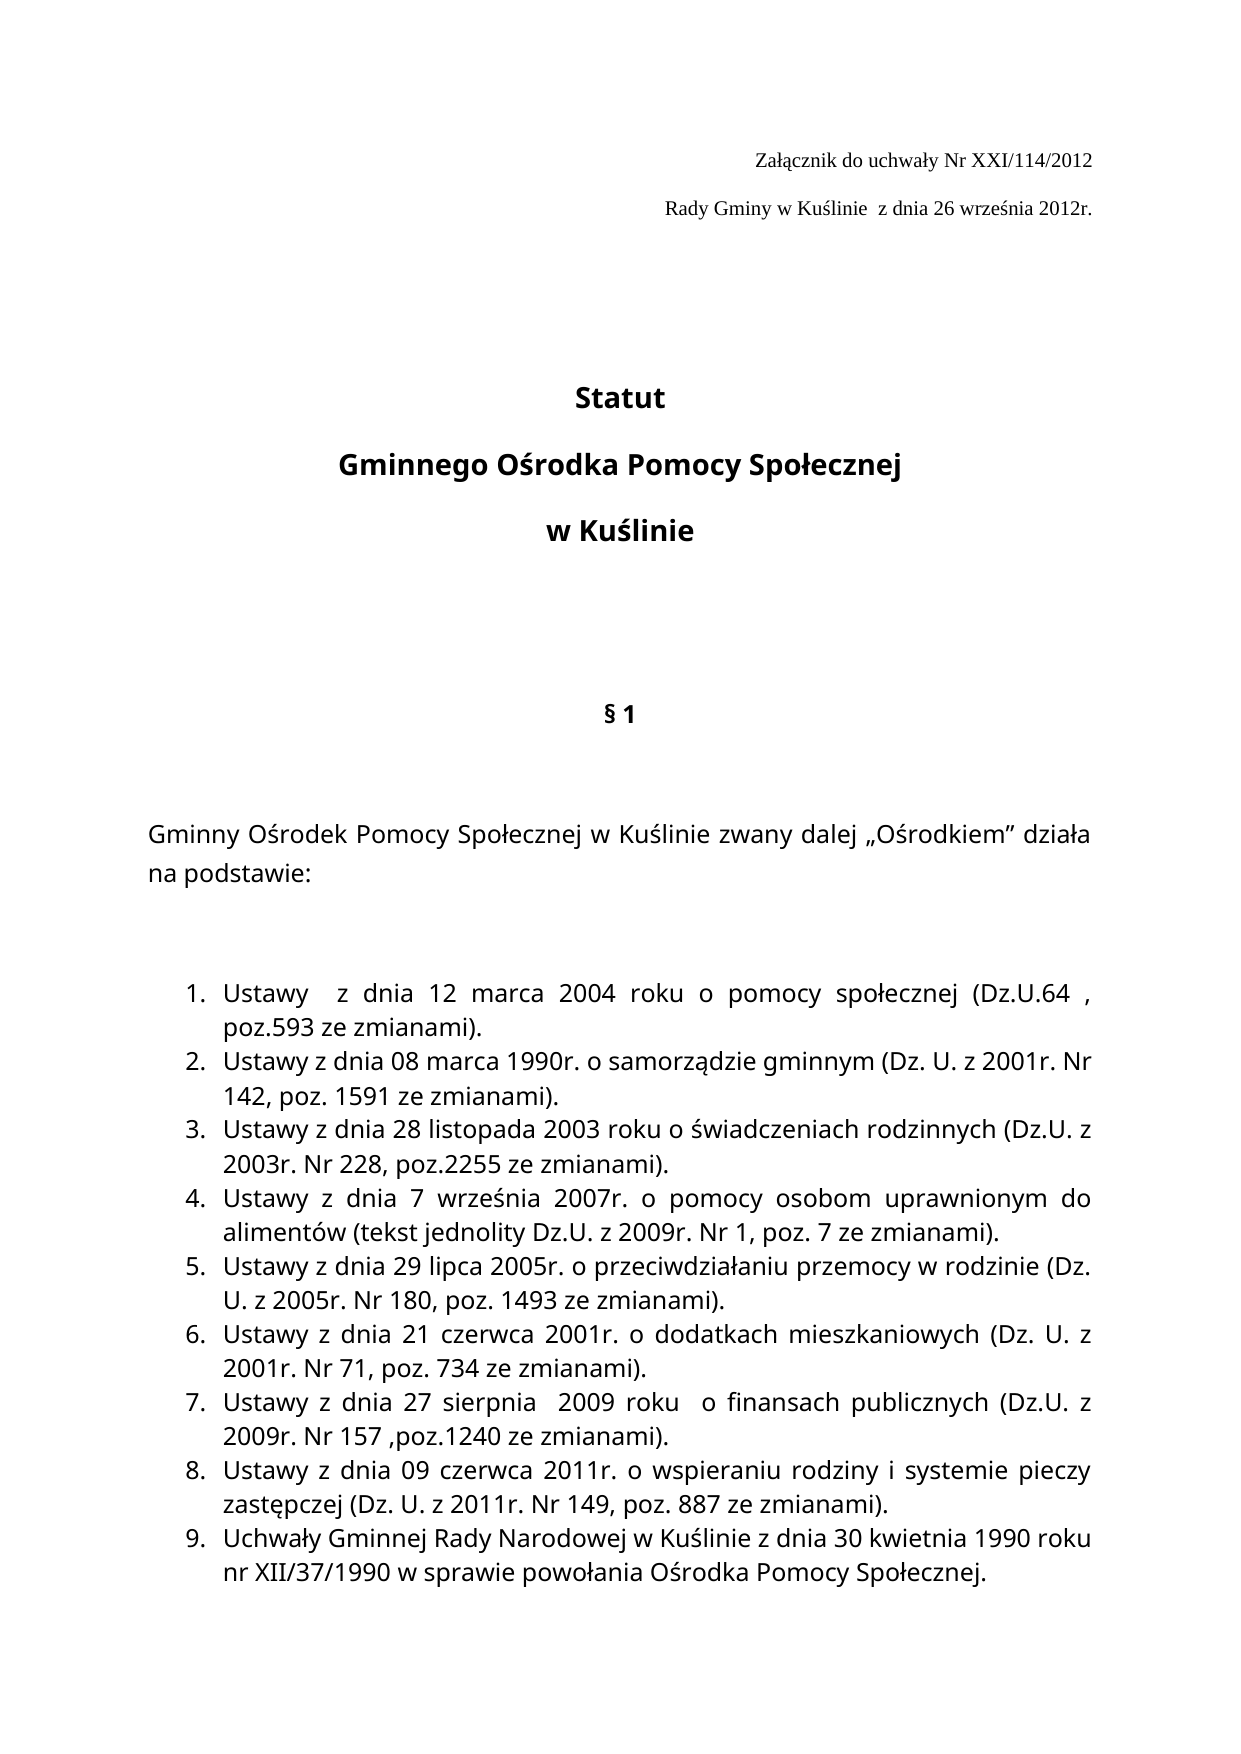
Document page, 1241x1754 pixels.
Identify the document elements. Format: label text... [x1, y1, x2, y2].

list Ustawy z dnia 28 listopada 2003 roku o świadczeniach rodzinnych (Dz.U. z 2003r. Nr 228, poz.2255 ze zmianami). [185, 1112, 1093, 1180]
list Ustawy z dnia 21 czerwca 2001r. o dodatkach mieszkaniowych (Dz. U. z 2001r. Nr 71, poz. 734 ze zmianami). [185, 1317, 1093, 1385]
list Ustawy z dnia 09 czerwca 2011r. o wspieraniu rodziny i systemie pieczy zastępczej (Dz. U. z 2011r. Nr 149, poz. 887 ze zmianami). [185, 1453, 1093, 1521]
text Statut [148, 377, 1093, 417]
text Gminnego Ośrodka Pomocy Społecznej [148, 444, 1093, 483]
list Uchwały Gminnej Rady Narodowej w Kuślinie z dnia 30 kwietnia 1990 roku nr XII/37/1990 w sprawie powołania Ośrodka Pomocy Społecznej. [185, 1521, 1093, 1589]
list Ustawy z dnia 08 marca 1990r. o samorządzie gminnym (Dz. U. z 2001r. Nr 142, poz. 1591 ze zmianami). [185, 1044, 1093, 1112]
text § 1 [148, 697, 1093, 731]
list Ustawy z dnia 7 września 2007r. o pomocy osobom uprawnionym do alimentów (tekst jednolity Dz.U. z 2009r. Nr 1, poz. 7 ze zmianami). [185, 1180, 1093, 1248]
text Załącznik do uchwały Nr XXI/114/2012 [148, 148, 1093, 172]
list Ustawy z dnia 27 sierpnia 2009 roku o finansach publicznych (Dz.U. z 2009r. Nr 157 ,poz.1240 ze zmianami). [185, 1385, 1093, 1453]
text Gminny Ośrodek Pomocy Społecznej w Kuślinie zwany dalej „Ośrodkiem” działa na podstawie: [148, 817, 1093, 890]
list Ustawy z dnia 12 marca 2004 roku o pomocy społecznej (Dz.U.64 , poz.593 ze zmianami). [185, 976, 1093, 1044]
text Rady Gminy w Kuślinie z dnia 26 września 2012r. [148, 196, 1093, 220]
text w Kuślinie [148, 510, 1093, 550]
list Ustawy z dnia 29 lipca 2005r. o przeciwdziałaniu przemocy w rodzinie (Dz. U. z 2005r. Nr 180, poz. 1493 ze zmianami). [185, 1248, 1093, 1317]
